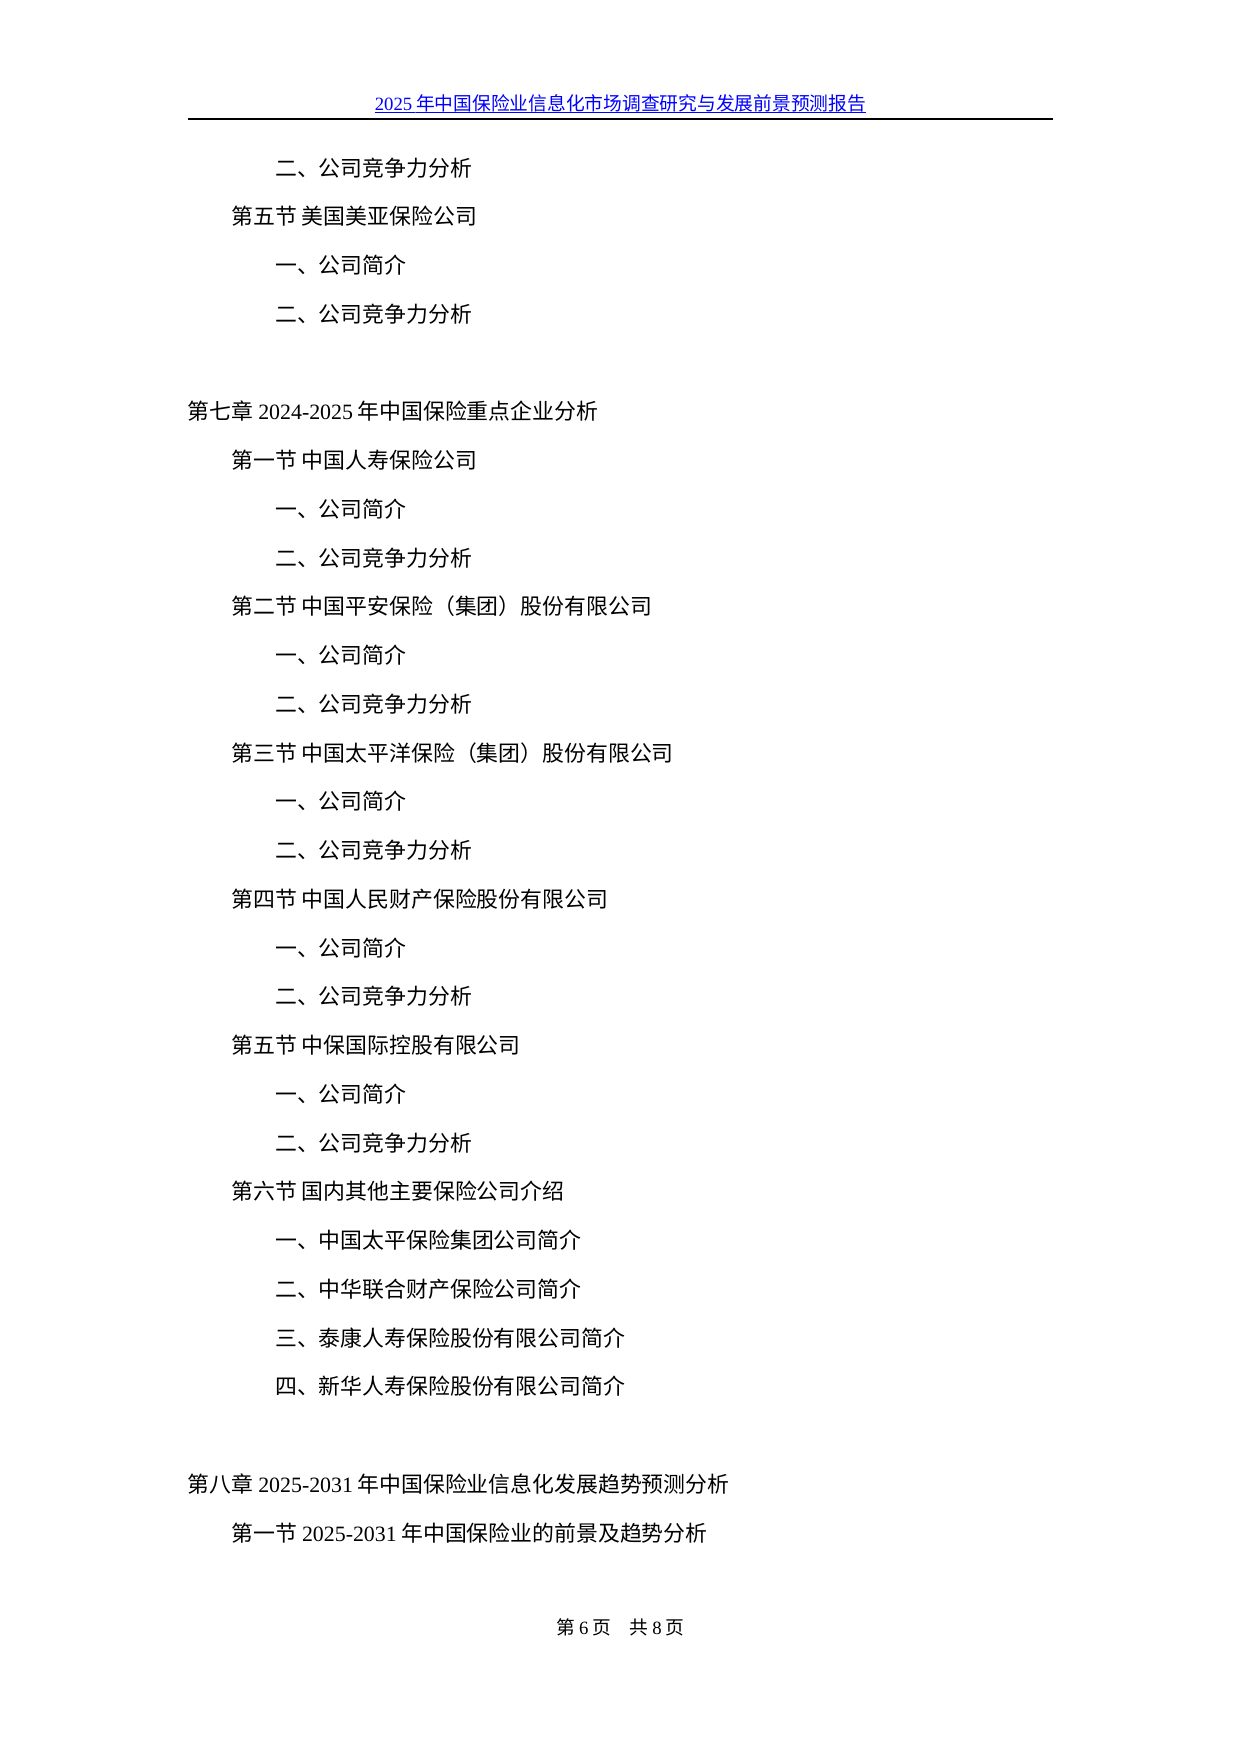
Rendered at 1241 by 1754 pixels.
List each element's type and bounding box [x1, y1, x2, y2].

text [187, 150, 1053, 1548]
